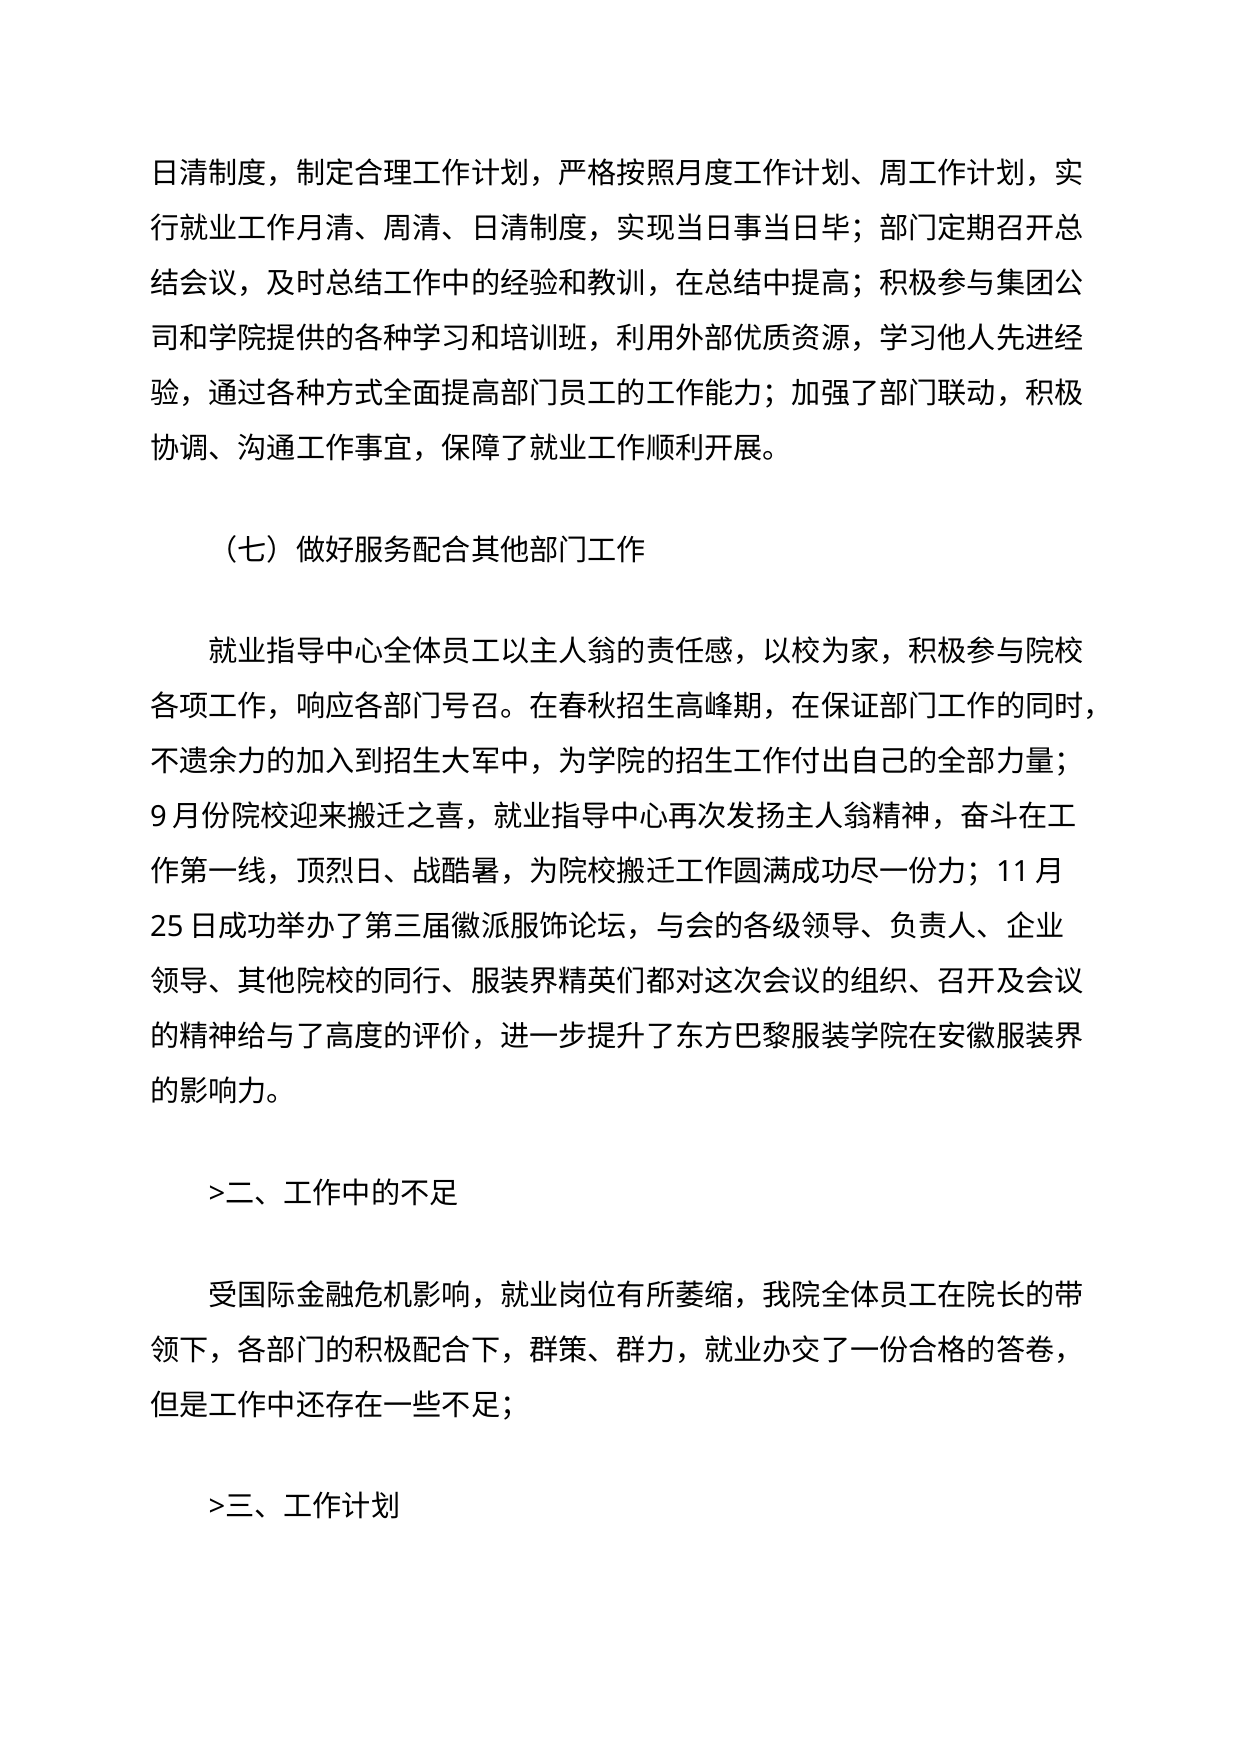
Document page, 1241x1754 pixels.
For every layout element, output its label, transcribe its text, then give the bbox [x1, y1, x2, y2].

text 受国际金融危机影响，就业岗位有所萎缩，我院全体员工在院长的带领下，各部门的积极配合下，群策、群力，就业办交了一份合格的答卷，但是工作中还存在一些不足； [150, 1271, 1090, 1423]
text 就业指导中心全体员工以主人翁的责任感，以校为家，积极参与院校各项工作，响应各部门号召。在春秋招生高峰期，在保证部门工作的同时，不遗余力的加入到招生大军中，为学院的招生工作付出自己的全部力量；9月份院校迎来搬迁之喜，就业指导中心再次发扬主人翁精神，奋斗在工作第一线，顶烈日、战酷暑，为院校搬迁工作圆满成功尽一份力；11月25日成功举办了第三届徽派服饰论坛，与会的各级领导、负责人、企业领导、其他院校的同行、服装界精英们都对这次会议的组织、召开及会议的精神给与了高度的评价，进一步提升了东方巴黎服装学院在安徽服装界的影响力。 [150, 628, 1090, 1110]
text >三、工作计划 [150, 1483, 1090, 1525]
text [150, 150, 1090, 467]
text >二、工作中的不足 [150, 1169, 1090, 1212]
text （七）做好服务配合其他部门工作 [150, 526, 1090, 568]
